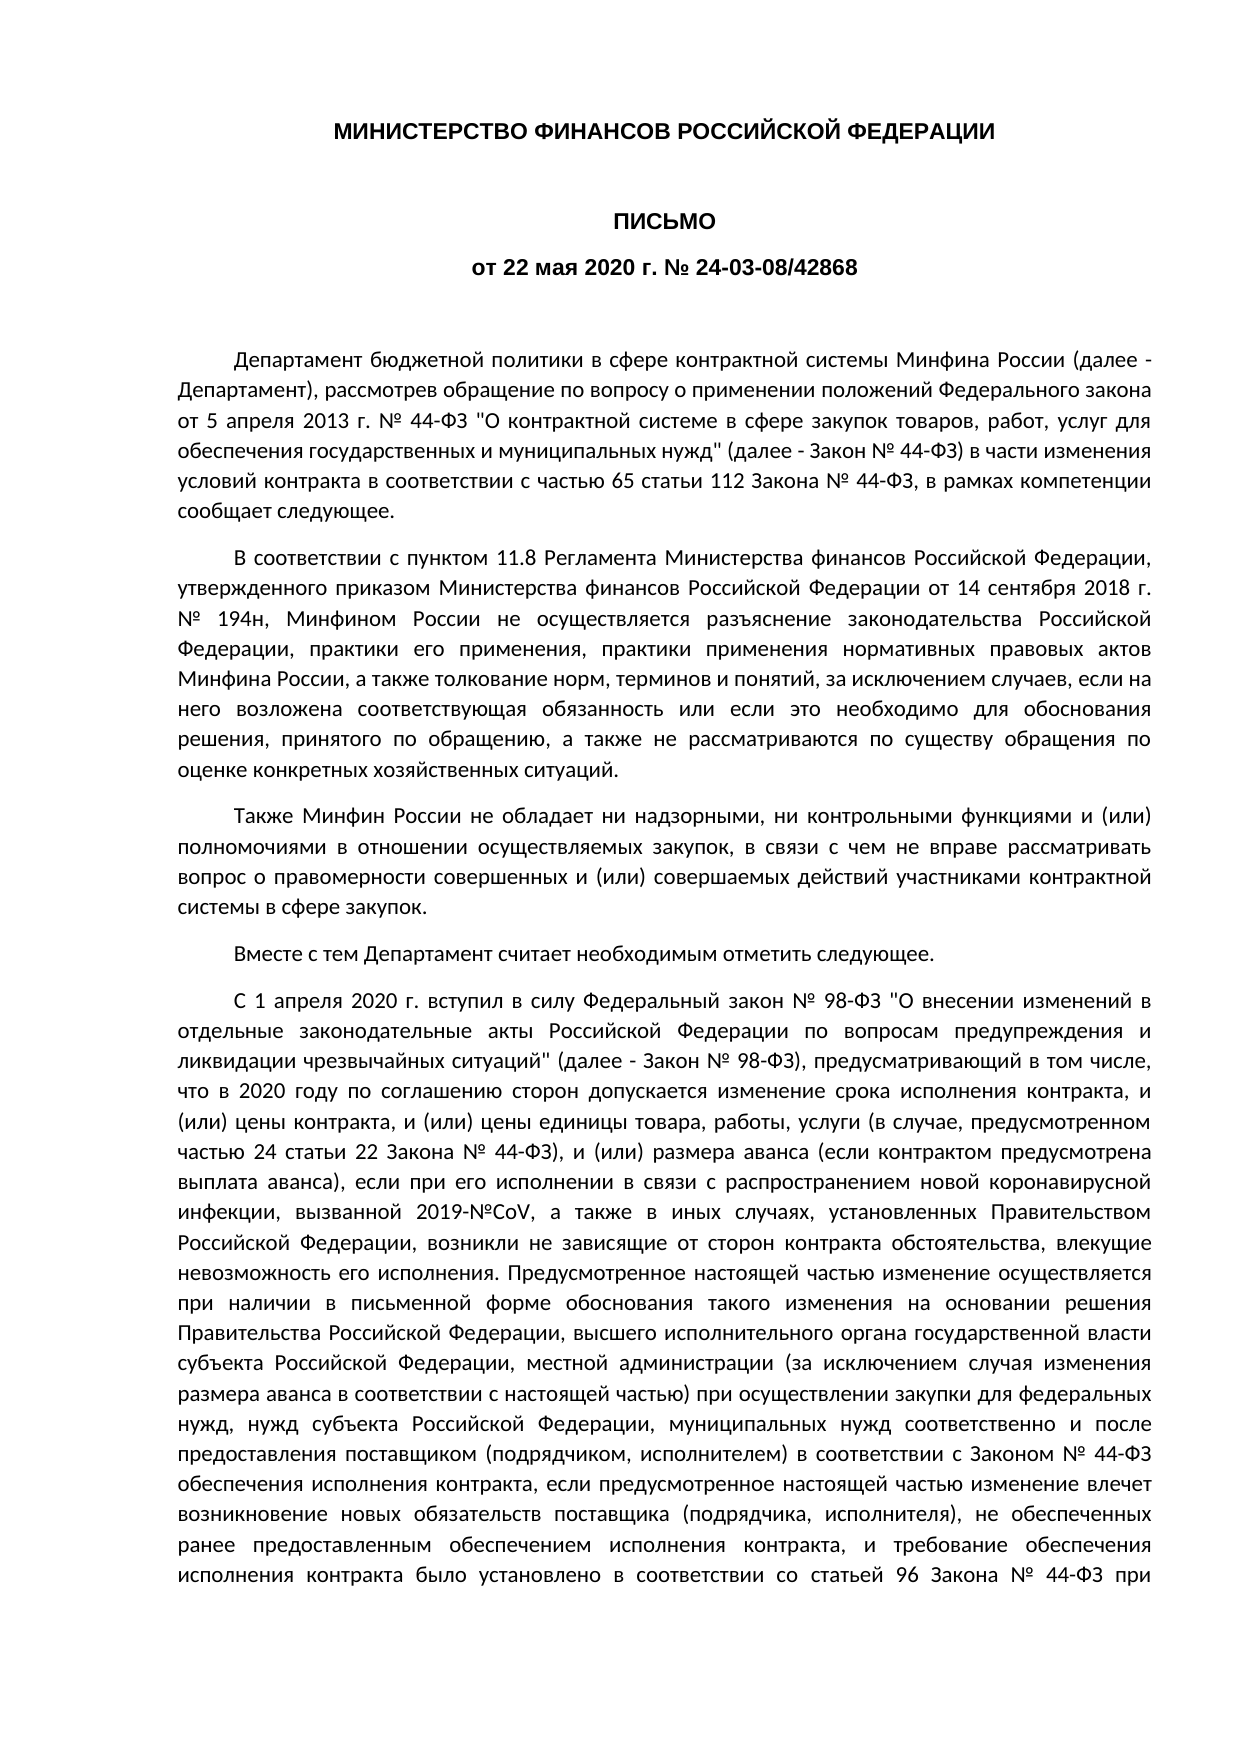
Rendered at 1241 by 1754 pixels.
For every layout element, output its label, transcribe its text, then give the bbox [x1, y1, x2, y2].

text Вместе с тем Департамент считает необходимым отметить следующее. [177, 939, 1152, 967]
text Департамент бюджетной политики в сфере контрактной системы Минфина России (далее - Департамент), рассмотрев обращение по вопросу о применении положений Федерального закона от 5 апреля 2013 г. № 44-ФЗ "О контрактной системе в сфере закупок товаров, работ, услуг для обеспечения государственных и муниципальных нужд" (далее - Закон № 44-ФЗ) в части изменения условий контракта в соответствии с частью 65 статьи 112 Закона № 44-ФЗ, в рамках компетенции сообщает следующее. [177, 345, 1152, 524]
text МИНИСТЕРСТВО ФИНАНСОВ РОССИЙСКОЙ ФЕДЕРАЦИИ [177, 118, 1152, 144]
text В соответствии с пунктом 11.8 Регламента Министерства финансов Российской Федерации, утвержденного приказом Министерства финансов Российской Федерации от 14 сентября 2018 г. № 194н, Минфином России не осуществляется разъяснение законодательства Российской Федерации, практики его применения, практики применения нормативных правовых актов Минфина России, а также толкование норм, терминов и понятий, за исключением случаев, если на него возложена соответствующая обязанность или если это необходимо для обоснования решения, принятого по обращению, а также не рассматриваются по существу обращения по оценке конкретных хозяйственных ситуаций. [177, 543, 1152, 783]
text от 22 мая 2020 г. № 24-03-08/42868 [177, 253, 1152, 280]
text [177, 986, 1152, 1588]
text ПИСЬМО [177, 208, 1152, 235]
text Также Минфин России не обладает ни надзорными, ни контрольными функциями и (или) полномочиями в отношении осуществляемых закупок, в связи с чем не вправе рассматривать вопрос о правомерности совершенных и (или) совершаемых действий участниками контрактной системы в сфере закупок. [177, 802, 1152, 920]
